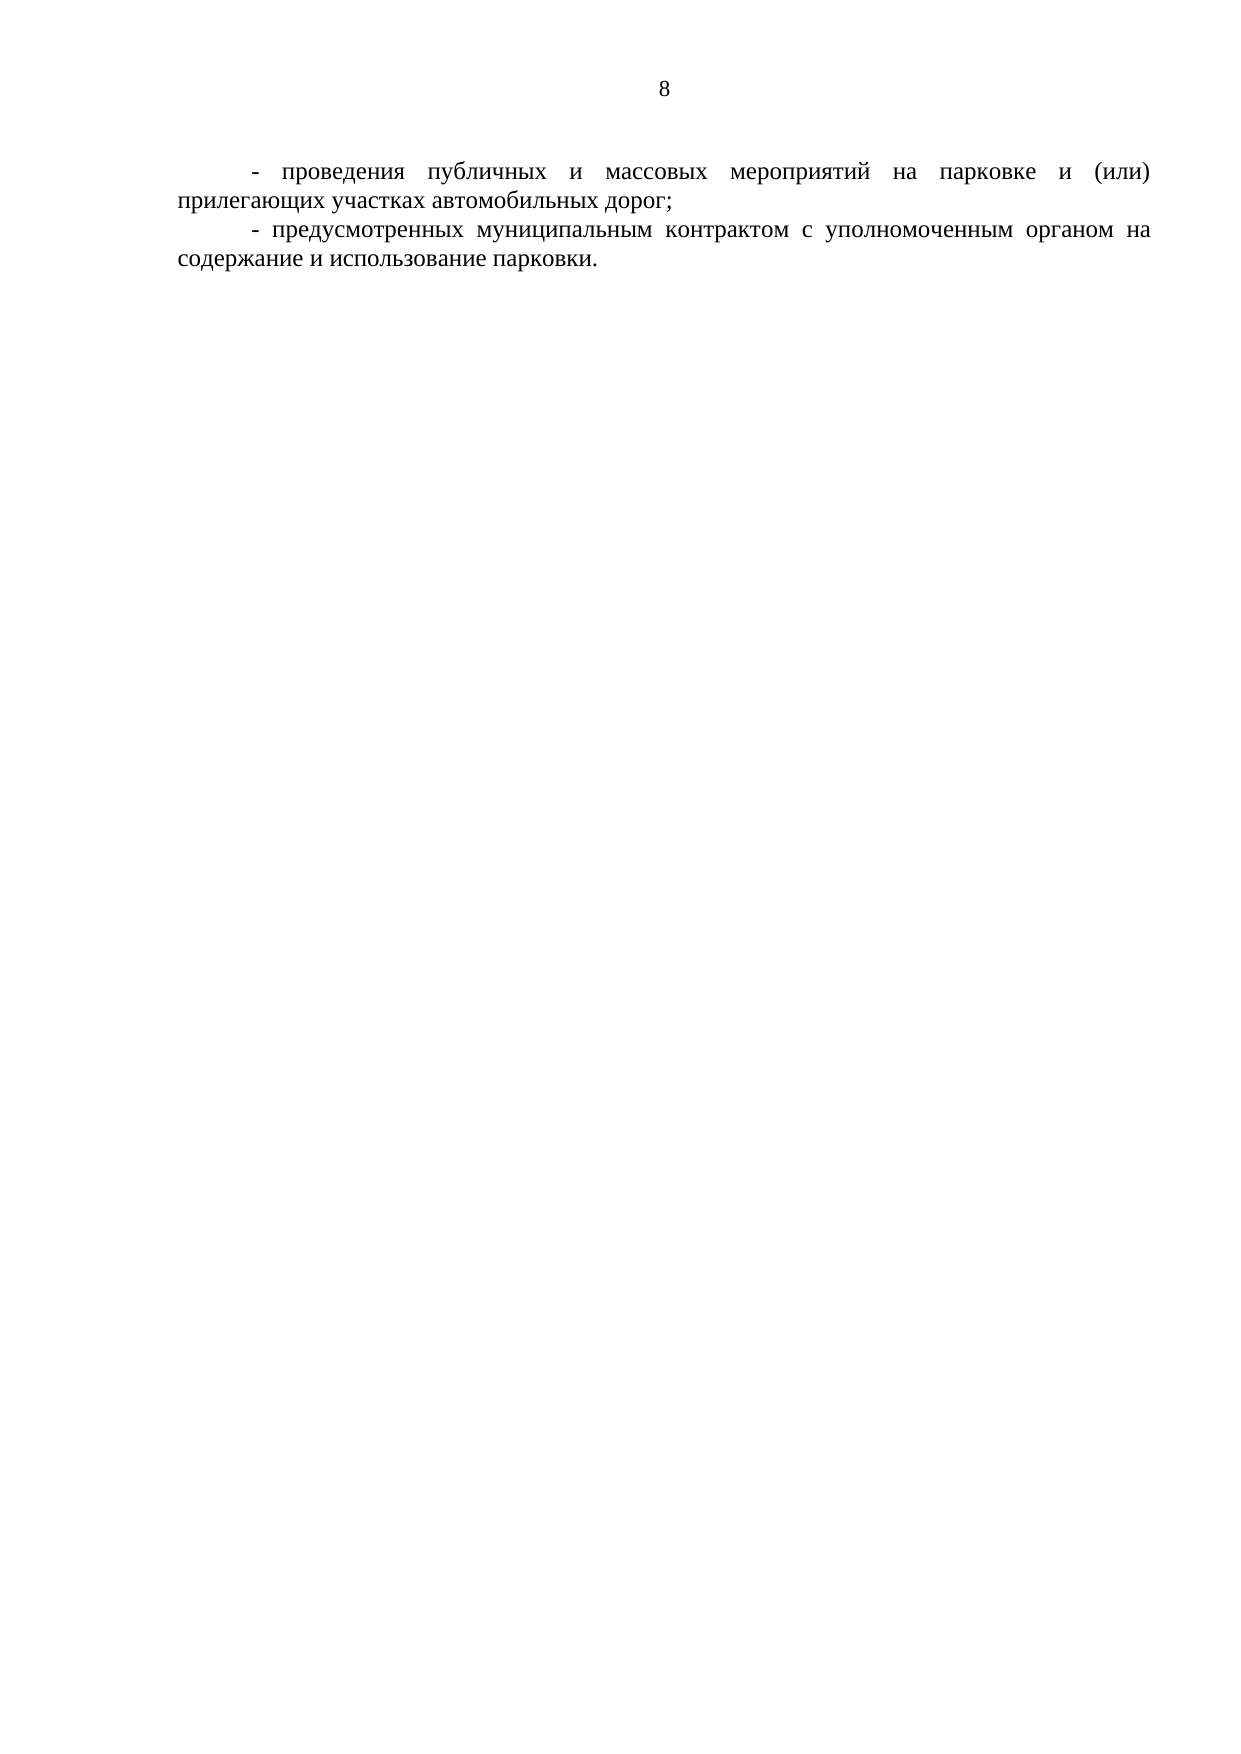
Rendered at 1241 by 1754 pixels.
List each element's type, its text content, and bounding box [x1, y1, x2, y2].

text - проведения публичных и массовых мероприятий на парковке и (или) прилегающих участках автомобильных дорог; [177, 156, 1152, 214]
text - предусмотренных муниципальным контрактом с уполномоченным органом на содержание и использование парковки. [177, 214, 1152, 271]
